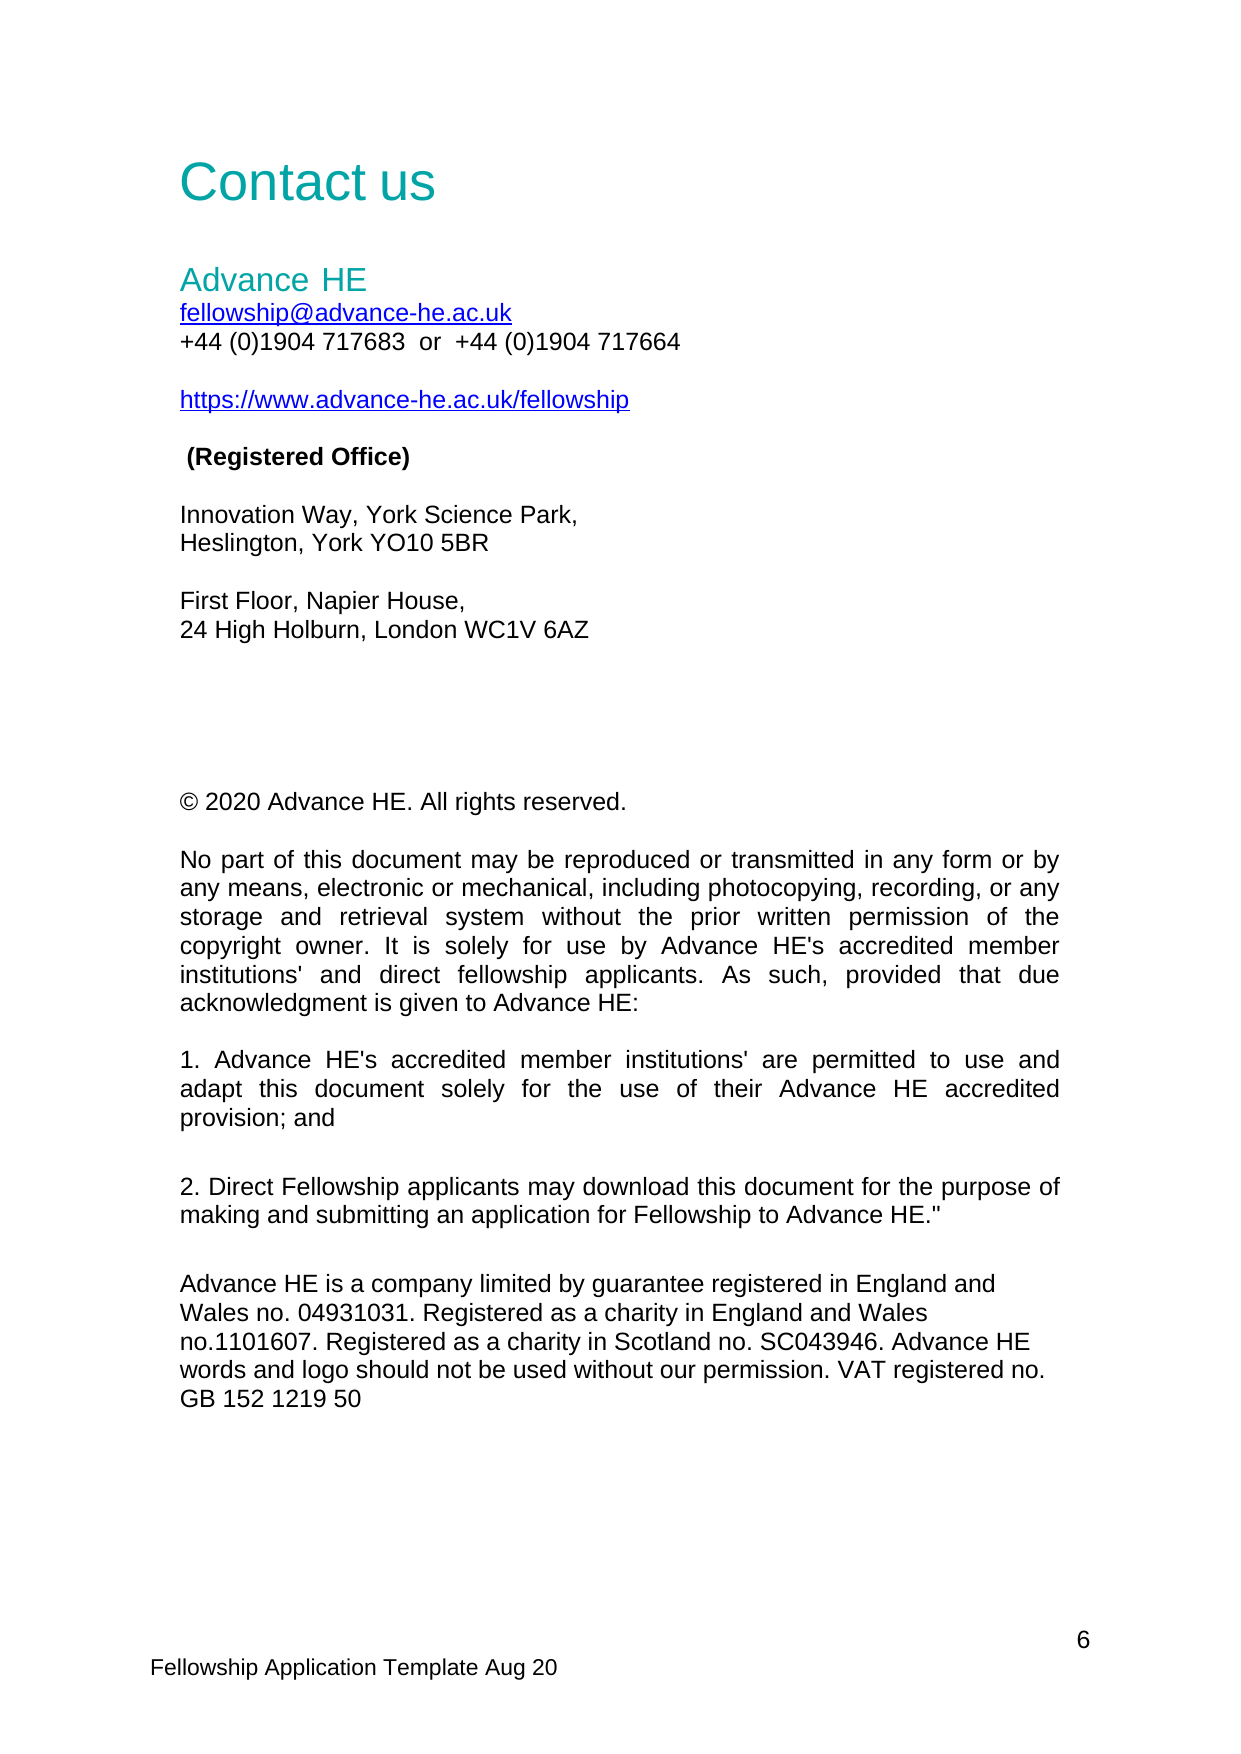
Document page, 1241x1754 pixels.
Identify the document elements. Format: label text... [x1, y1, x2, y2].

text 2. Direct Fellowship applicants may download this document for the purpose of making and submitting an application for Fellowship to Advance HE." [179, 1171, 1061, 1229]
text Innovation Way, York Science Park, [179, 500, 1061, 528]
text Heslington, York YO10 5BR [179, 528, 1061, 557]
text https://www.advance-he.ac.uk/fellowship [179, 385, 1061, 413]
text (Registered Office) [179, 442, 1061, 471]
text 1. Advance HE's accredited member institutions' are permitted to use and adapt this document solely for the use of their Advance HE accredited provision; and [179, 1045, 1061, 1131]
text Contact us [179, 150, 1061, 212]
text First Floor, Napier House, [179, 586, 1061, 615]
text No part of this document may be reproduced or transmitted in any form or by any means, electronic or mechanical, including photocopying, recording, or any storage and retrieval system without the prior written permission of the copyright owner. It is solely for use by Advance HE's accredited member institutions' and direct fellowship applicants. As such, provided that due acknowledgment is given to Advance HE: [179, 845, 1061, 1017]
text Advance HE [179, 260, 1061, 298]
text © 2020 Advance HE. All rights reserved. [179, 787, 1061, 816]
text +44 (0)1904 717683 or +44 (0)1904 717664 [179, 327, 1061, 356]
text fellowship@advance-he.ac.uk [179, 298, 1061, 327]
text Advance HE is a company limited by guarantee registered in England and Wales no. 04931031. Registered as a charity in England and Wales no.1101607. Registered as a charity in Scotland no. SC043946. Advance HE words and logo should not be used without our permission. VAT registered no. GB 152 1219 50 [179, 1269, 1061, 1413]
text 24 High Holburn, London WC1V 6AZ [179, 615, 1061, 643]
